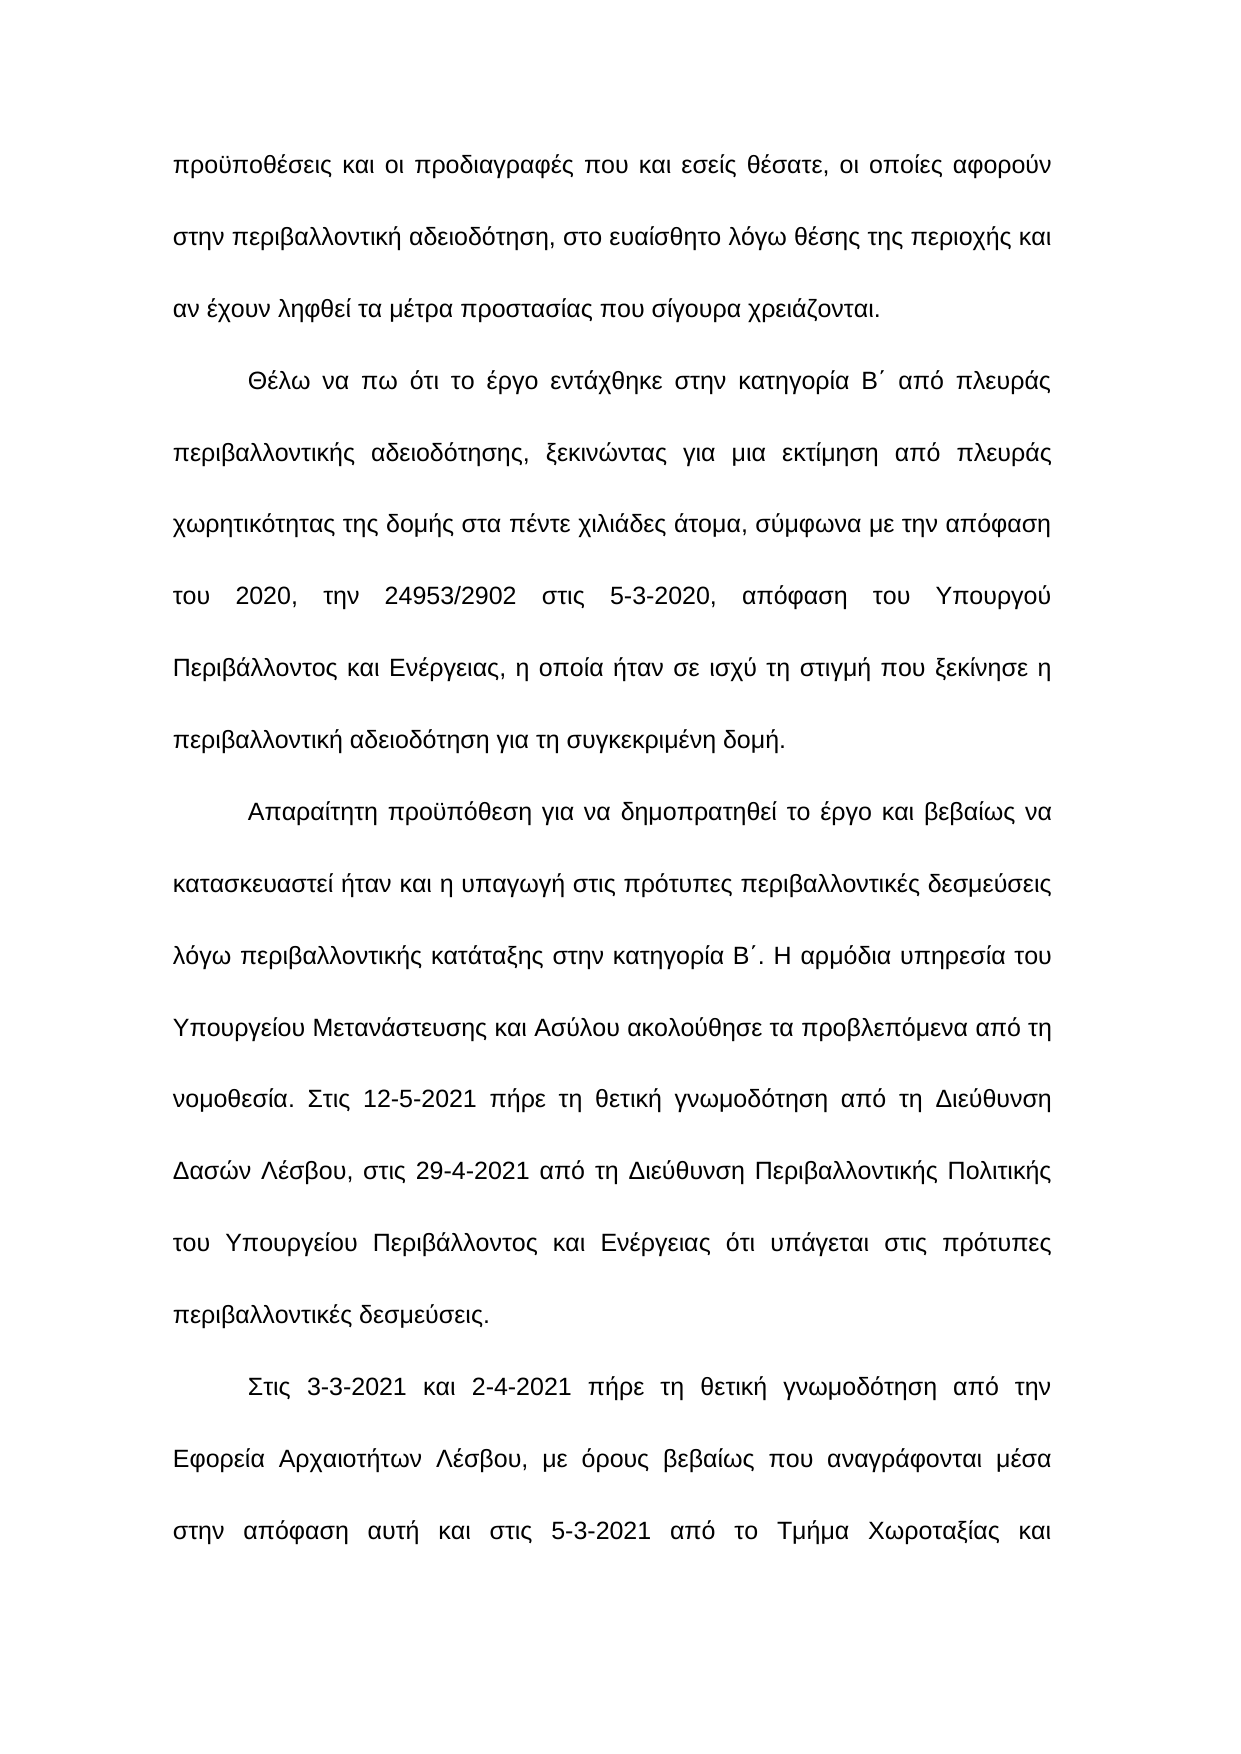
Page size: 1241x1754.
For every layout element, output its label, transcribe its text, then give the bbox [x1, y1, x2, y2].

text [173, 1372, 1053, 1544]
text Θέλω να πω ότι το έργο εντάχθηκε στην κατηγορία Β΄ από πλευράς περιβαλλοντικής αδειοδότησης, ξεκινώντας για μια εκτίμηση από πλευράς χωρητικότητας της δομής στα πέντε χιλιάδες άτομα, σύμφωνα με την απόφαση του 2020, την 24953/2902 στις 5-3-2020, απόφαση του Υπουργού Περιβάλλοντος και Ενέργειας, η οποία ήταν σε ισχύ τη στιγμή που ξεκίνησε η περιβαλλοντική αδειοδότηση για τη συγκεκριμένη δομή. [173, 366, 1053, 754]
text Απαραίτητη προϋπόθεση για να δημοπρατηθεί το έργο και βεβαίως να κατασκευαστεί ήταν και η υπαγωγή στις πρότυπες περιβαλλοντικές δεσμεύσεις λόγω περιβαλλοντικής κατάταξης στην κατηγορία Β΄. Η αρμόδια υπηρεσία του Υπουργείου Μετανάστευσης και Ασύλου ακολούθησε τα προβλεπόμενα από τη νομοθεσία. Στις 12-5-2021 πήρε τη θετική γνωμοδότηση από τη Διεύθυνση Δασών Λέσβου, στις 29-4-2021 από τη Διεύθυνση Περιβαλλοντικής Πολιτικής του Υπουργείου Περιβάλλοντος και Ενέργειας ότι υπάγεται στις πρότυπες περιβαλλοντικές δεσμεύσεις. [173, 797, 1053, 1329]
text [173, 150, 1053, 322]
